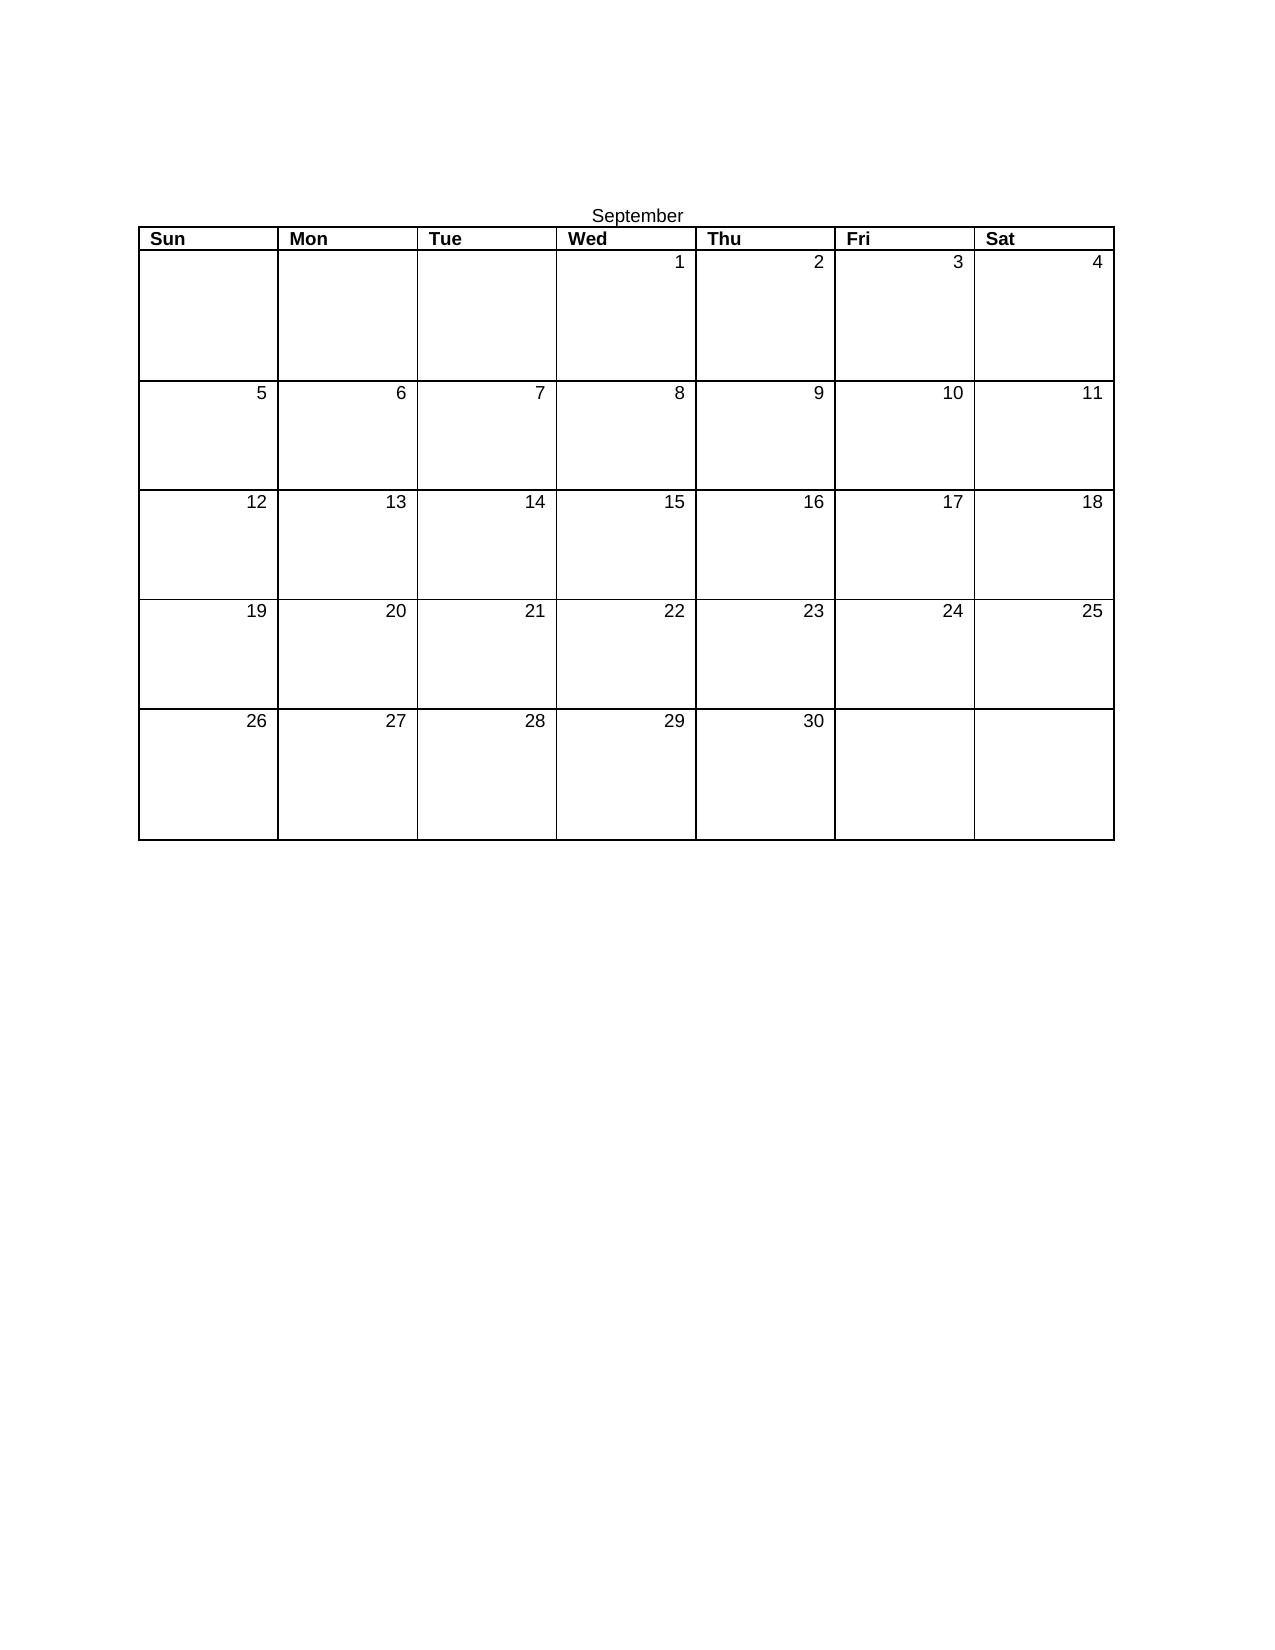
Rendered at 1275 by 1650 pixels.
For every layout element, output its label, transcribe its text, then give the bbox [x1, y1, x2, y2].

table_cell [975, 710, 1113, 839]
table_cell 18 [975, 491, 1113, 599]
table_cell 1 [557, 251, 695, 380]
table_cell [836, 710, 974, 839]
table_cell 9 [697, 382, 834, 489]
table_cell 30 [697, 710, 834, 839]
table_header Mon [279, 228, 417, 249]
table_header Wed [557, 228, 695, 249]
table_cell 20 [279, 600, 417, 708]
table_cell 19 [140, 600, 277, 708]
table_cell [418, 251, 556, 380]
table_cell 2 [697, 251, 834, 380]
table_cell 28 [418, 710, 556, 839]
table_cell [140, 251, 277, 380]
table_cell 10 [836, 382, 974, 489]
table_cell 26 [140, 710, 277, 839]
table_cell 12 [140, 491, 277, 599]
table_cell 21 [418, 600, 556, 708]
table_cell 25 [975, 600, 1113, 708]
table_cell 13 [279, 491, 417, 599]
text September [150, 204, 1125, 226]
table_header Sat [975, 228, 1113, 249]
table_cell 16 [697, 491, 834, 599]
table_cell 15 [557, 491, 695, 599]
table_cell 29 [557, 710, 695, 839]
table_cell 17 [836, 491, 974, 599]
table_header Thu [697, 228, 834, 249]
table_cell 5 [140, 382, 277, 489]
table_cell 8 [557, 382, 695, 489]
table_cell 14 [418, 491, 556, 599]
table_cell [279, 251, 417, 380]
table_header Sun [140, 228, 277, 249]
table_cell 4 [975, 251, 1113, 380]
table_cell 22 [557, 600, 695, 708]
table_cell 23 [697, 600, 834, 708]
table_cell 27 [279, 710, 417, 839]
table_cell 7 [418, 382, 556, 489]
table_cell 11 [975, 382, 1113, 489]
table_cell 6 [279, 382, 417, 489]
table_cell 24 [836, 600, 974, 708]
table_cell 3 [836, 251, 974, 380]
table_header Fri [836, 228, 974, 249]
table_header Tue [418, 228, 556, 249]
